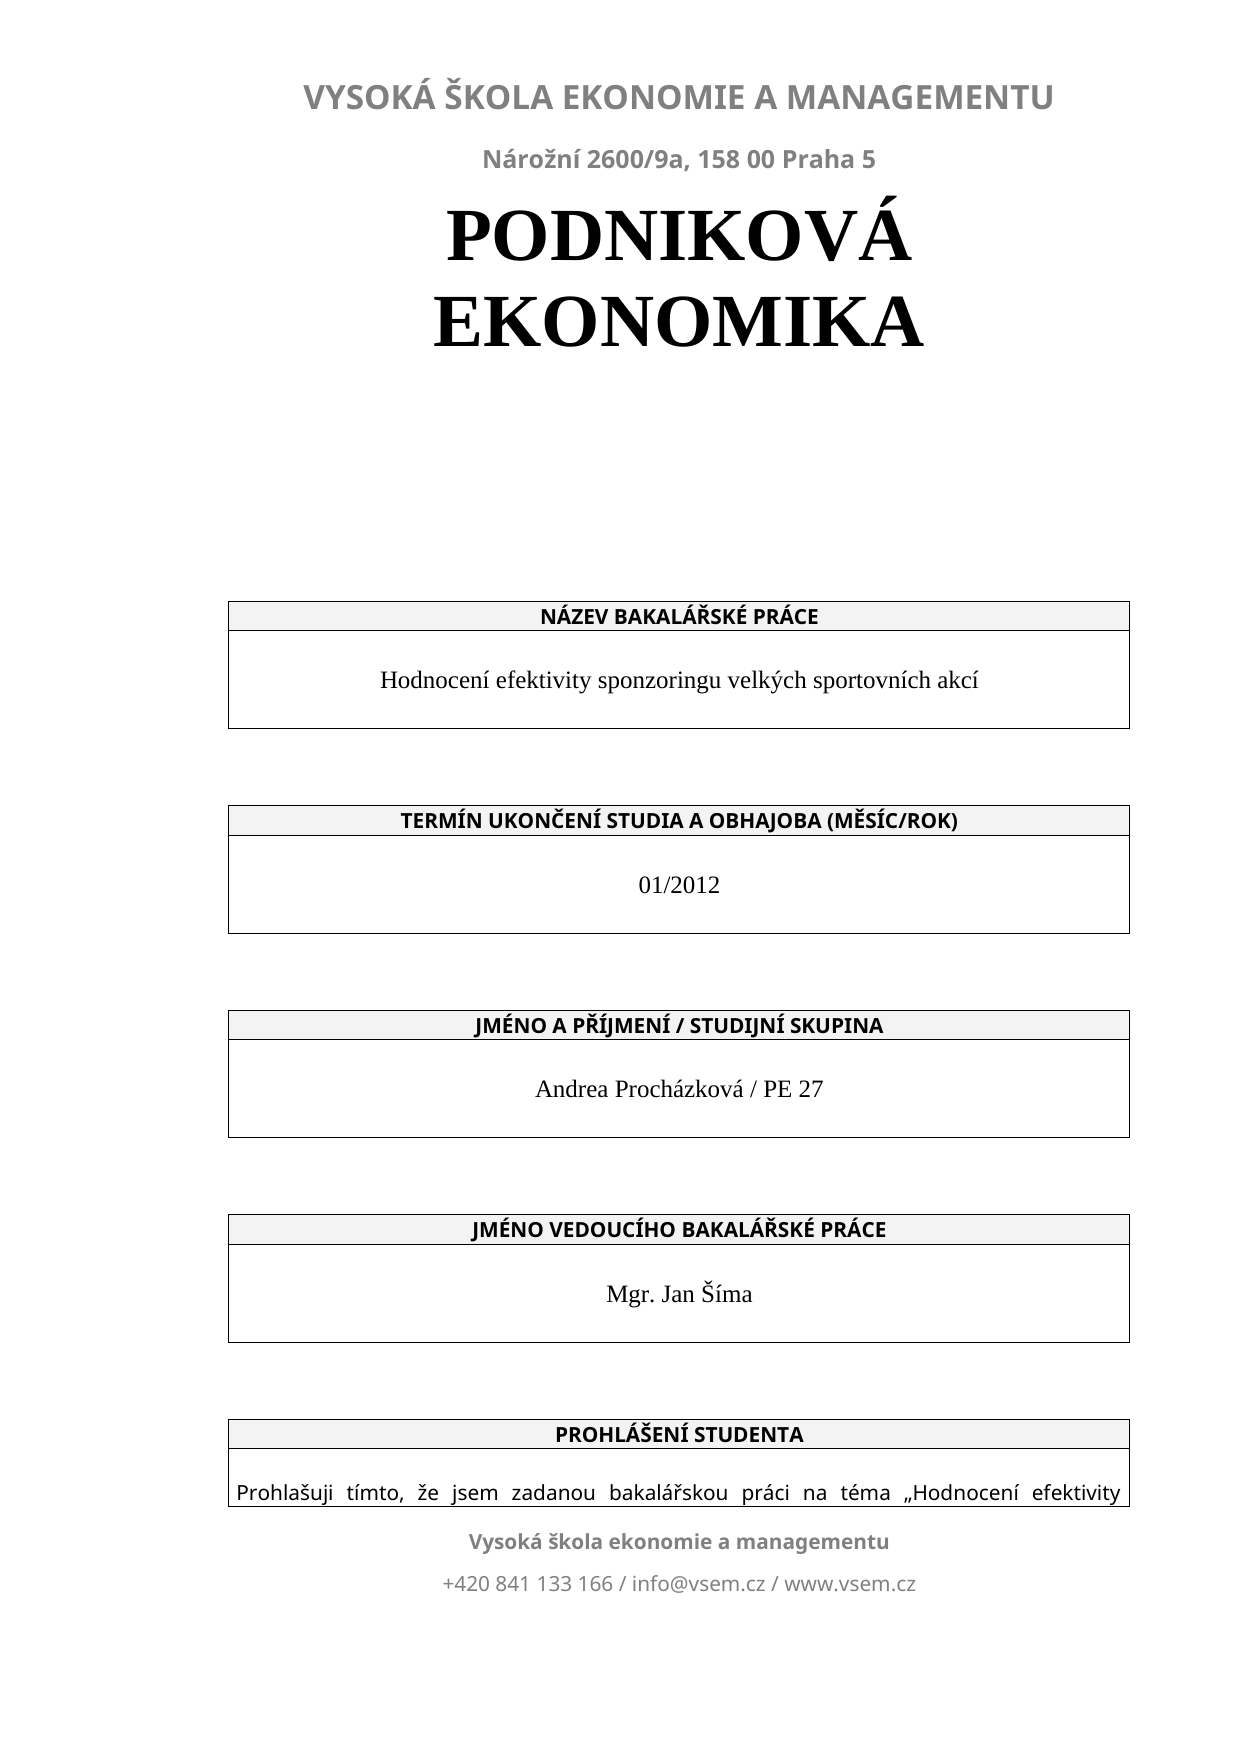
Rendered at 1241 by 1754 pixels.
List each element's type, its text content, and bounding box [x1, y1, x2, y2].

table_header jméno vedoucího BAKALÁŘSKÉ PRÁCE [229, 1215, 1129, 1244]
table_header Název BAKALÁŘSKÉ práce [229, 602, 1129, 630]
table_cell [229, 1245, 1129, 1342]
table_header jméno a příjmení / studijní skupina [229, 1011, 1129, 1039]
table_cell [229, 1449, 1129, 1506]
table_cell [229, 631, 1129, 728]
table_cell [229, 836, 1129, 933]
table_header TERMÍN UKONČENÍ STUDIA A OBHAJOBA (MĚSÍC/ROK) [229, 806, 1129, 835]
table_header prohlášení studenta [229, 1420, 1129, 1448]
table_cell [229, 1040, 1129, 1137]
